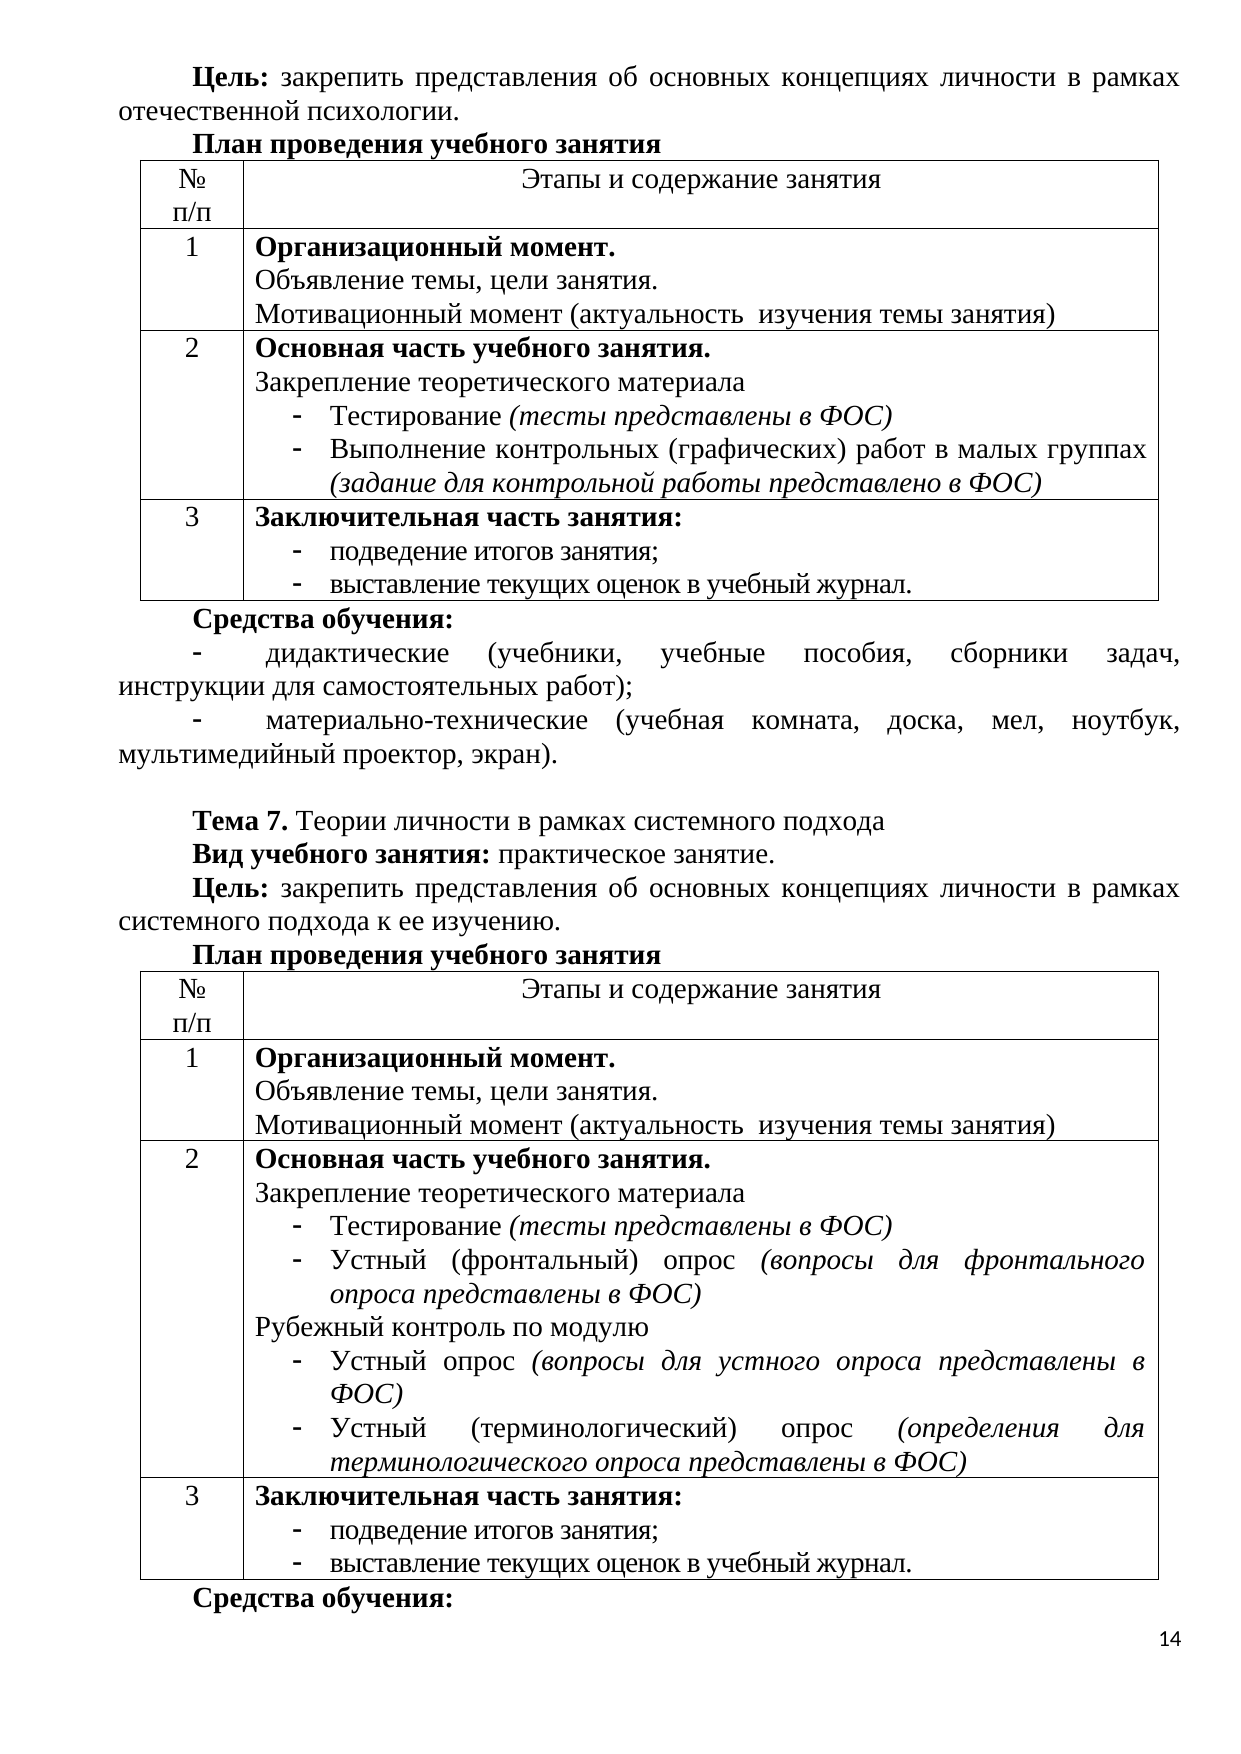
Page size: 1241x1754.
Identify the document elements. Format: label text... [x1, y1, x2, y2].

table_cell 3 [141, 1478, 243, 1579]
text План проведения учебного занятия [118, 937, 1181, 971]
table_cell Основная часть учебного занятия. Закрепление теоретического материала Тестирование (тесты представлены в ФОС) Выполнение контрольных (графических) работ в малых группах (задание для контрольной работы представлено в ФОС) [244, 331, 1158, 498]
text Цель: закрепить представления об основных концепциях личности в рамках отечественной психологии. [118, 59, 1181, 126]
table_cell 1 [141, 1040, 243, 1140]
table_cell Заключительная часть занятия: подведение итогов занятия; выставление текущих оценок в учебный журнал. [244, 1478, 1158, 1579]
text Средства обучения: [118, 601, 1181, 635]
text Вид учебного занятия: практическое занятие. [118, 836, 1181, 870]
text Средства обучения: [118, 1580, 1181, 1614]
table_header Этапы и содержание занятия [244, 972, 1158, 1039]
table_header № п/п [141, 161, 243, 228]
table_cell 1 [141, 229, 243, 329]
table_cell Заключительная часть занятия: подведение итогов занятия; выставление текущих оценок в учебный журнал. [244, 500, 1158, 600]
table_cell Организационный момент. Объявление темы, цели занятия. Мотивационный момент (актуальность изучения темы занятия) [244, 1040, 1158, 1140]
table_header Этапы и содержание занятия [244, 161, 1158, 228]
table_cell 2 [141, 1141, 243, 1477]
table_cell Основная часть учебного занятия. Закрепление теоретического материала Тестирование (тесты представлены в ФОС) Устный (фронтальный) опрос (вопросы для фронтального опроса представлены в ФОС) Рубежный контроль по модулю Устный опрос (вопросы для устного опроса представлены в ФОС) Устный (терминологический) опрос (определения для терминологического опроса представлены в ФОС) [244, 1141, 1158, 1477]
table_cell 3 [141, 500, 243, 600]
table_cell Организационный момент. Объявление темы, цели занятия. Мотивационный момент (актуальность изучения темы занятия) [244, 229, 1158, 329]
table_cell 2 [141, 331, 243, 498]
text Цель: закрепить представления об основных концепциях личности в рамках системного подхода к ее изучению. [118, 870, 1181, 937]
table_header № п/п [141, 972, 243, 1039]
list дидактические (учебники, учебные пособия, сборники задач, инструкции для самостоятельных работ); [118, 635, 1181, 702]
text Тема 7. Теории личности в рамках системного подхода [118, 803, 1181, 836]
list материально-технические (учебная комната, доска, мел, ноутбук, мультимедийный проектор, экран). [118, 702, 1181, 769]
text План проведения учебного занятия [118, 126, 1181, 160]
